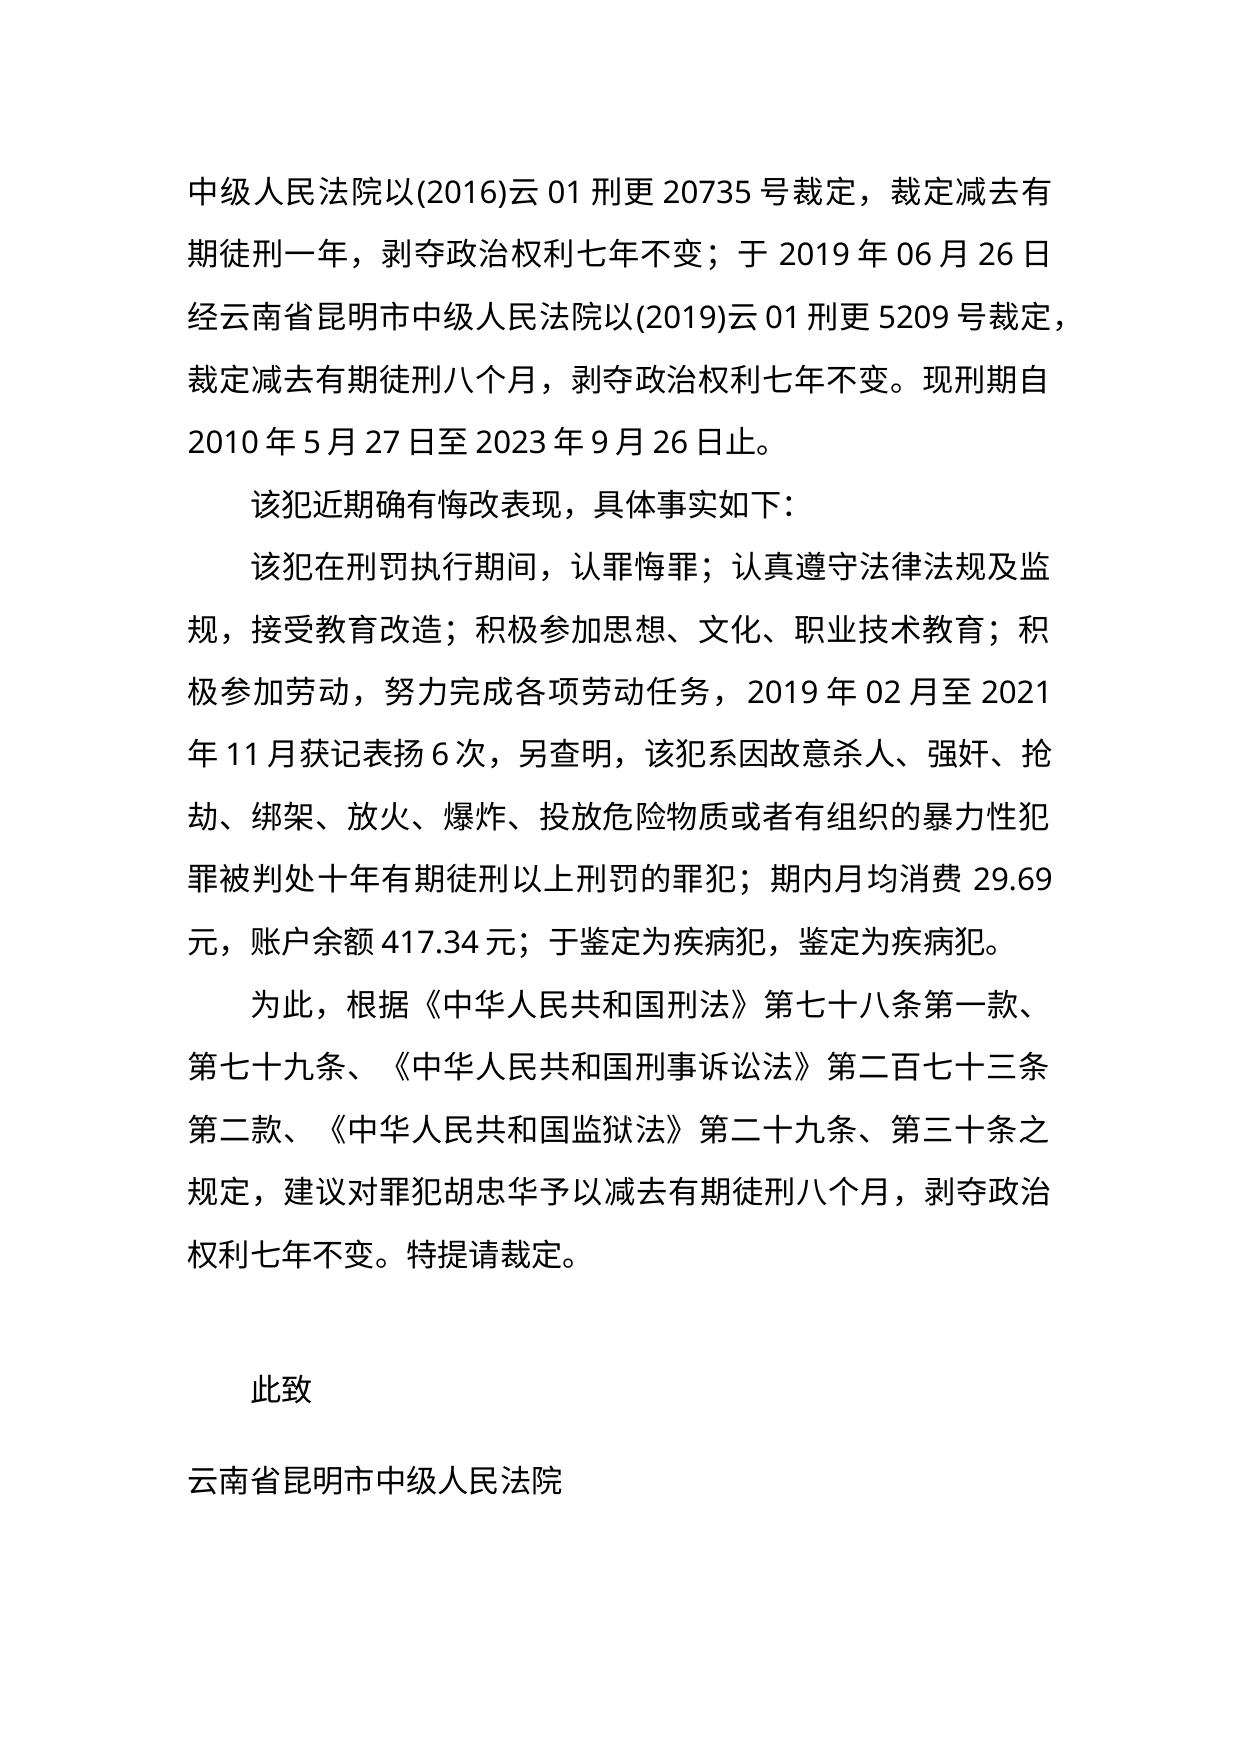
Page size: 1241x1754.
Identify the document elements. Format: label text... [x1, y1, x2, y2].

text 为此，根据《中华人民共和国刑法》第七十八条第一款、第七十九条、《中华人民共和国刑事诉讼法》第二百七十三条第二款、《中华人民共和国监狱法》第二十九条、第三十条之规定，建议对罪犯胡忠华予以减去有期徒刑八个月，剥夺政治权利七年不变。特提请裁定。 [187, 962, 1053, 1275]
text 该犯在刑罚执行期间，认罪悔罪；认真遵守法律法规及监规，接受教育改造；积极参加思想、文化、职业技术教育；积极参加劳动，努力完成各项劳动任务，2019年02月至2021年11月获记表扬6次，另查明，该犯系因故意杀人、强奸、抢劫、绑架、放火、爆炸、投放危险物质或者有组织的暴力性犯罪被判处十年有期徒刑以上刑罚的罪犯；期内月均消费29.69元，账户余额417.34元；于鉴定为疾病犯，鉴定为疾病犯。 [187, 525, 1053, 962]
text 此致 [187, 1365, 1053, 1411]
text 云南省昆明市中级人民法院 [187, 1456, 1053, 1501]
text 该犯近期确有悔改表现，具体事实如下： [187, 462, 1053, 525]
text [187, 150, 1053, 462]
